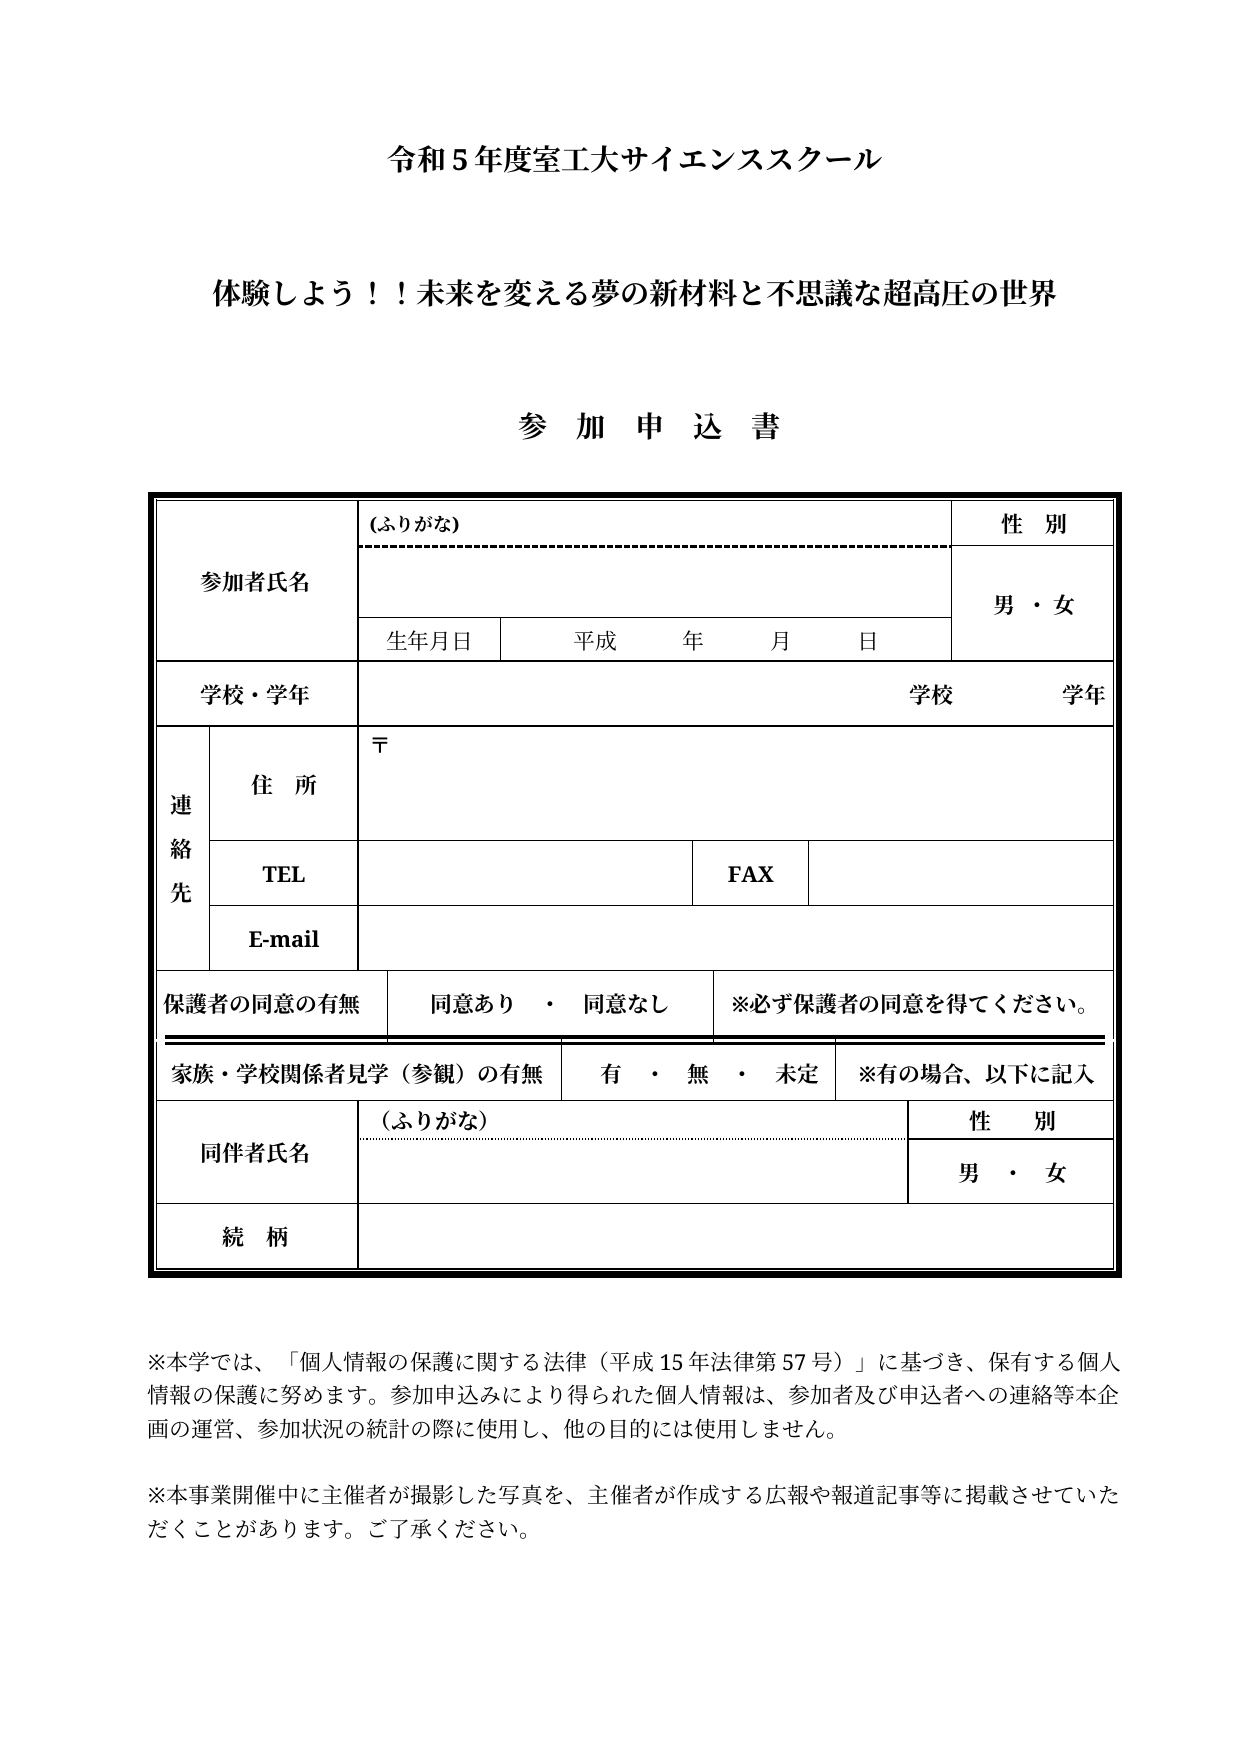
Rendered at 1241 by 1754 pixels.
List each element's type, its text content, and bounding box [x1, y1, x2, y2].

table_cell 平成 年 月 日 [501, 618, 951, 660]
text ※本事業開催中に主催者が撮影した写真を、主催者が作成する広報や報道記事等に掲載させていただくことがあります。ご了承ください。 [148, 1478, 1122, 1544]
table_cell 〒 [359, 727, 1113, 840]
table_cell TEL [210, 841, 357, 905]
table_header 参加者氏名 [157, 501, 357, 660]
table_cell 連 絡 先 [157, 727, 209, 970]
table_cell 同意あり ・ 同意なし [388, 971, 713, 1035]
text 令和5年度室工大サイエンススクール [148, 125, 1122, 192]
table_cell [359, 1138, 907, 1203]
table_cell 性 別 [909, 1101, 1113, 1138]
table_cell 保護者の同意の有無 [157, 971, 387, 1035]
table_header 性 別 [952, 501, 1113, 545]
text ※本学では、「個人情報の保護に関する法律（平成15年法律第57号）」に基づき、保有する個人情報の保護に努めます。参加申込みにより得られた個人情報は、参加者及び申込者への連絡等本企画の運営、参加状況の統計の際に使用し、他の目的には使用しません。 [148, 1344, 1122, 1444]
text 体験しよう！！未来を変える夢の新材料と不思議な超高圧の世界 [148, 258, 1122, 325]
table_cell 続 柄 [157, 1204, 357, 1268]
table_cell [809, 841, 1113, 905]
table_header (ふりがな) [359, 501, 951, 545]
table_cell [359, 1204, 1113, 1268]
table_cell ※有の場合、以下に記入 [836, 1035, 1116, 1100]
table_cell 同伴者氏名 [157, 1101, 357, 1203]
table_cell 家族・学校関係者見学（参観）の有無 [154, 1035, 561, 1100]
table_cell 学校 学年 [359, 662, 1113, 725]
table_cell 男 ・ 女 [909, 1140, 1113, 1203]
table_cell 住 所 [210, 727, 357, 840]
table_cell 有 ・ 無 ・ 未定 [562, 1045, 835, 1100]
table_cell FAX [693, 841, 808, 905]
table_cell ※必ず保護者の同意を得てください。 [714, 971, 1113, 1035]
table_cell 男 ・ 女 [952, 546, 1113, 660]
table_cell [359, 545, 951, 617]
table_cell 生年月日 [359, 618, 500, 660]
table_cell （ふりがな） [359, 1101, 907, 1138]
table_cell E-mail [210, 906, 357, 970]
table_cell [359, 906, 1113, 970]
text 参 加 申 込 書 [148, 392, 1122, 458]
table_cell [359, 841, 692, 905]
table_cell 学校・学年 [157, 662, 357, 725]
